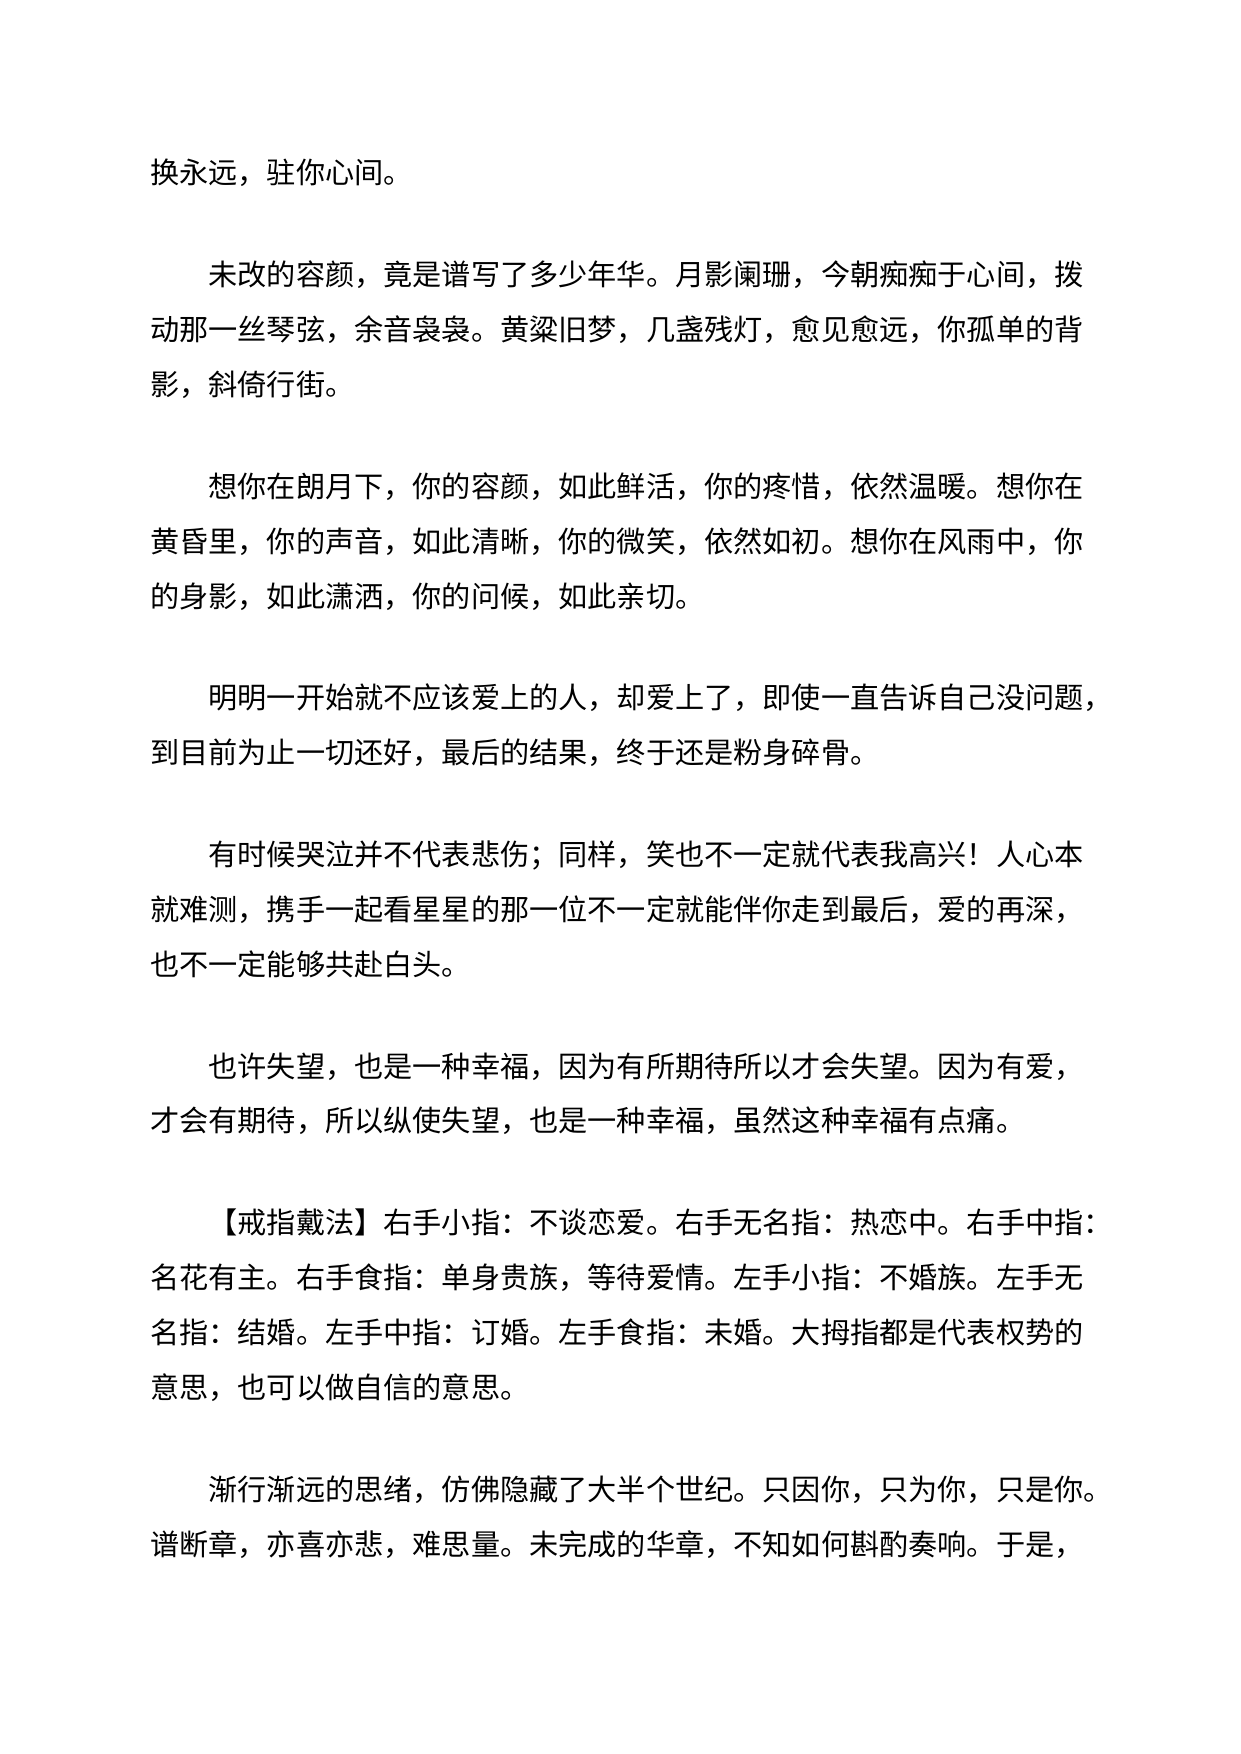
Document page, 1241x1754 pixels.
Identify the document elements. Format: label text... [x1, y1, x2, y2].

text 想你在朗月下，你的容颜，如此鲜活，你的疼惜，依然温暖。想你在黄昏里，你的声音，如此清晰，你的微笑，依然如初。想你在风雨中，你的身影，如此潇洒，你的问候，如此亲切。 [150, 463, 1090, 615]
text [150, 1466, 1090, 1563]
text 有时候哭泣并不代表悲伤；同样，笑也不一定就代表我高兴！人心本就难测，携手一起看星星的那一位不一定就能伴你走到最后，爱的再深，也不一定能够共赴白头。 [150, 832, 1090, 984]
text 未改的容颜，竟是谱写了多少年华。月影阑珊，今朝痴痴于心间，拨动那一丝琴弦，余音袅袅。黄粱旧梦，几盏残灯，愈见愈远，你孤单的背影，斜倚行街。 [150, 252, 1090, 404]
text 【戒指戴法】右手小指：不谈恋爱。右手无名指：热恋中。右手中指：名花有主。右手食指：单身贵族，等待爱情。左手小指：不婚族。左手无名指：结婚。左手中指：订婚。左手食指：未婚。大拇指都是代表权势的意思，也可以做自信的意思。 [150, 1200, 1090, 1407]
text 明明一开始就不应该爱上的人，却爱上了，即使一直告诉自己没问题，到目前为止一切还好，最后的结果，终于还是粉身碎骨。 [150, 675, 1090, 772]
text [150, 150, 1090, 192]
text 也许失望，也是一种幸福，因为有所期待所以才会失望。因为有爱，才会有期待，所以纵使失望，也是一种幸福，虽然这种幸福有点痛。 [150, 1043, 1090, 1140]
